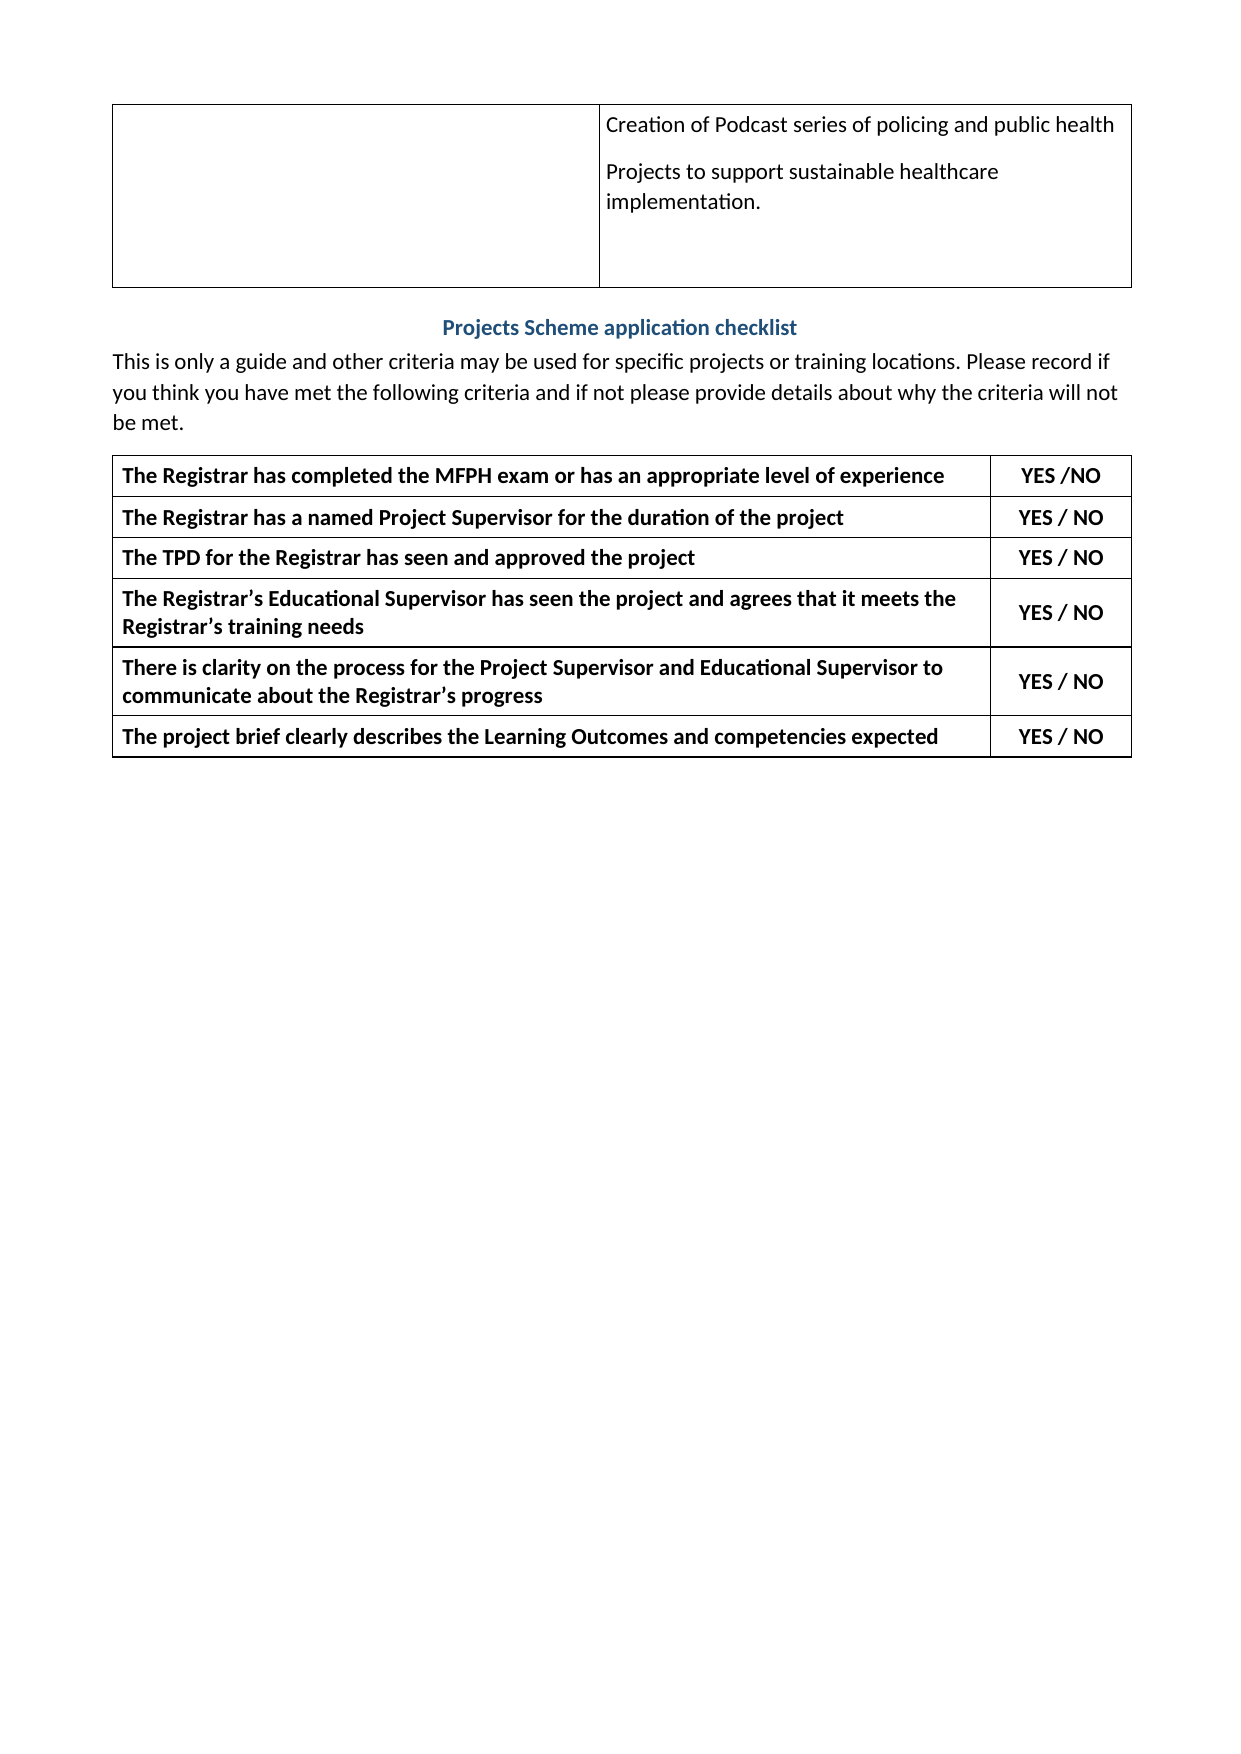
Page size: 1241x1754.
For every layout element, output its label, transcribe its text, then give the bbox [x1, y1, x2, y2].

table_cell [600, 105, 1131, 287]
table_cell The Registrar has a named Project Supervisor for the duration of the project [113, 497, 990, 537]
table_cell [113, 105, 599, 287]
text This is only a guide and other criteria may be used for specific projects or training locations. Please record if you think you have met the following criteria and if not please provide details about why the criteria will not be met. [112, 347, 1128, 436]
table_cell The Registrar’s Educational Supervisor has seen the project and agrees that it meets the Registrar’s training needs [113, 579, 990, 646]
table_cell The TPD for the Registrar has seen and approved the project [113, 538, 990, 577]
table_cell YES / NO [991, 497, 1131, 537]
table_cell YES / NO [991, 579, 1131, 646]
table_cell There is clarity on the process for the Project Supervisor and Educational Supervisor to communicate about the Registrar’s progress [113, 648, 990, 715]
table_header The Registrar has completed the MFPH exam or has an appropriate level of experience [113, 456, 990, 496]
table_cell YES / NO [991, 538, 1131, 577]
text Projects Scheme application checklist [112, 313, 1128, 341]
table_cell YES / NO [991, 716, 1131, 756]
table_cell The project brief clearly describes the Learning Outcomes and competencies expected [113, 716, 990, 756]
table_header YES /NO [991, 456, 1131, 496]
table_cell YES / NO [991, 648, 1131, 715]
